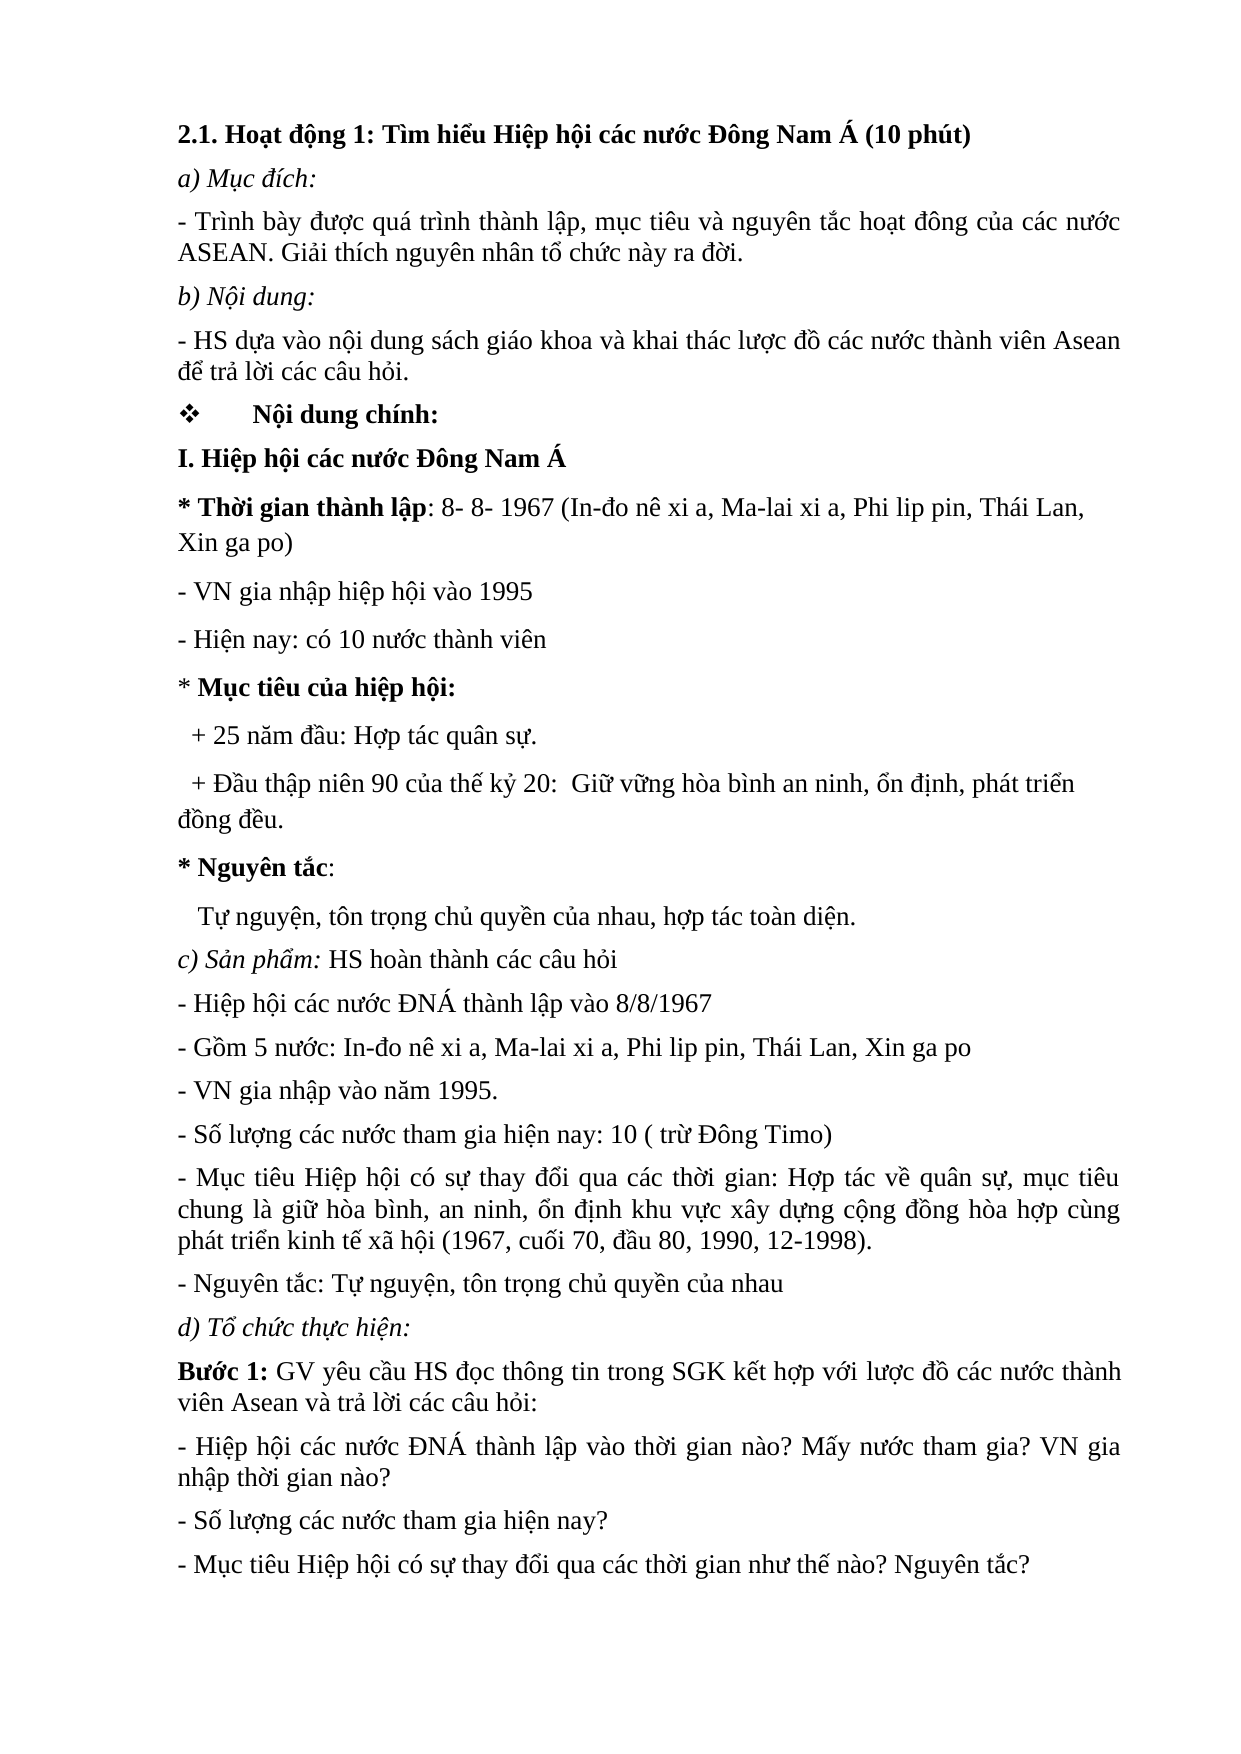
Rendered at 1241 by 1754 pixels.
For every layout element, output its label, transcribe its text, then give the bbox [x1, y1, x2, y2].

list Tự nguyện, tôn trọng chủ quyền của nhau, hợp tác toàn diện. [177, 900, 1122, 931]
text - Trình bày được quá trình thành lập, mục tiêu và nguyên tắc hoạt đông của các nước ASEAN. Giải thích nguyên nhân tổ chức này ra đời. [177, 205, 1122, 268]
text - Nguyên tắc: Tự nguyện, tôn trọng chủ quyền của nhau [177, 1267, 1122, 1299]
text - Hiện nay: có 10 nước thành viên [177, 623, 1122, 654]
text + 25 năm đầu: Hợp tác quân sự. [177, 719, 1122, 750]
text * Thời gian thành lập: 8- 8- 1967 (In-đo nê xi a, Ma-lai xi a, Phi lip pin, Thái Lan, Xin ga po) [177, 491, 1122, 557]
text - HS dựa vào nội dung sách giáo khoa và khai thác lược đồ các nước thành viên Asean để trả lời các câu hỏi. [177, 324, 1122, 386]
text - Số lượng các nước tham gia hiện nay? [177, 1504, 1122, 1536]
text + Đầu thập niên 90 của thế kỷ 20: Giữ vững hòa bình an ninh, ổn định, phát triển đồng đều. [177, 767, 1122, 834]
text - Mục tiêu Hiệp hội có sự thay đổi qua các thời gian như thế nào? Nguyên tắc? [177, 1548, 1122, 1579]
text 2.1. Hoạt động 1: Tìm hiểu Hiệp hội các nước Đông Nam Á (10 phút) [177, 118, 1122, 149]
text I. Hiệp hội các nước Đông Nam Á [177, 442, 1122, 473]
text * Mục tiêu của hiệp hội: [177, 671, 1122, 702]
text a) Mục đích: [177, 162, 1122, 193]
text - Mục tiêu Hiệp hội có sự thay đổi qua các thời gian: Hợp tác về quân sự, mục tiêu chung là giữ hòa bình, an ninh, ổn định khu vực xây dựng cộng đồng hòa hợp cùng phát triển kinh tế xã hội (1967, cuối 70, đầu 80, 1990, 12-1998). [177, 1162, 1122, 1255]
text d) Tổ chức thực hiện: [177, 1311, 1122, 1342]
text c) Sản phẩm: HS hoàn thành các câu hỏi [177, 943, 1122, 974]
text * Nguyên tắc: [177, 851, 1122, 883]
text - VN gia nhập hiệp hội vào 1995 [177, 574, 1122, 606]
list Nội dung chính: [177, 399, 1122, 430]
text - Hiệp hội các nước ĐNÁ thành lập vào 8/8/1967 [177, 987, 1122, 1018]
text - Số lượng các nước tham gia hiện nay: 10 ( trừ Đông Timo) [177, 1118, 1122, 1149]
text - Hiệp hội các nước ĐNÁ thành lập vào thời gian nào? Mấy nước tham gia? VN gia nhập thời gian nào? [177, 1429, 1122, 1492]
text - VN gia nhập vào năm 1995. [177, 1074, 1122, 1105]
text - Gồm 5 nước: In-đo nê xi a, Ma-lai xi a, Phi lip pin, Thái Lan, Xin ga po [177, 1031, 1122, 1062]
text b) Nội dung: [177, 280, 1122, 311]
text Bước 1: GV yêu cầu HS đọc thông tin trong SGK kết hợp với lược đồ các nước thành viên Asean và trả lời các câu hỏi: [177, 1355, 1122, 1417]
